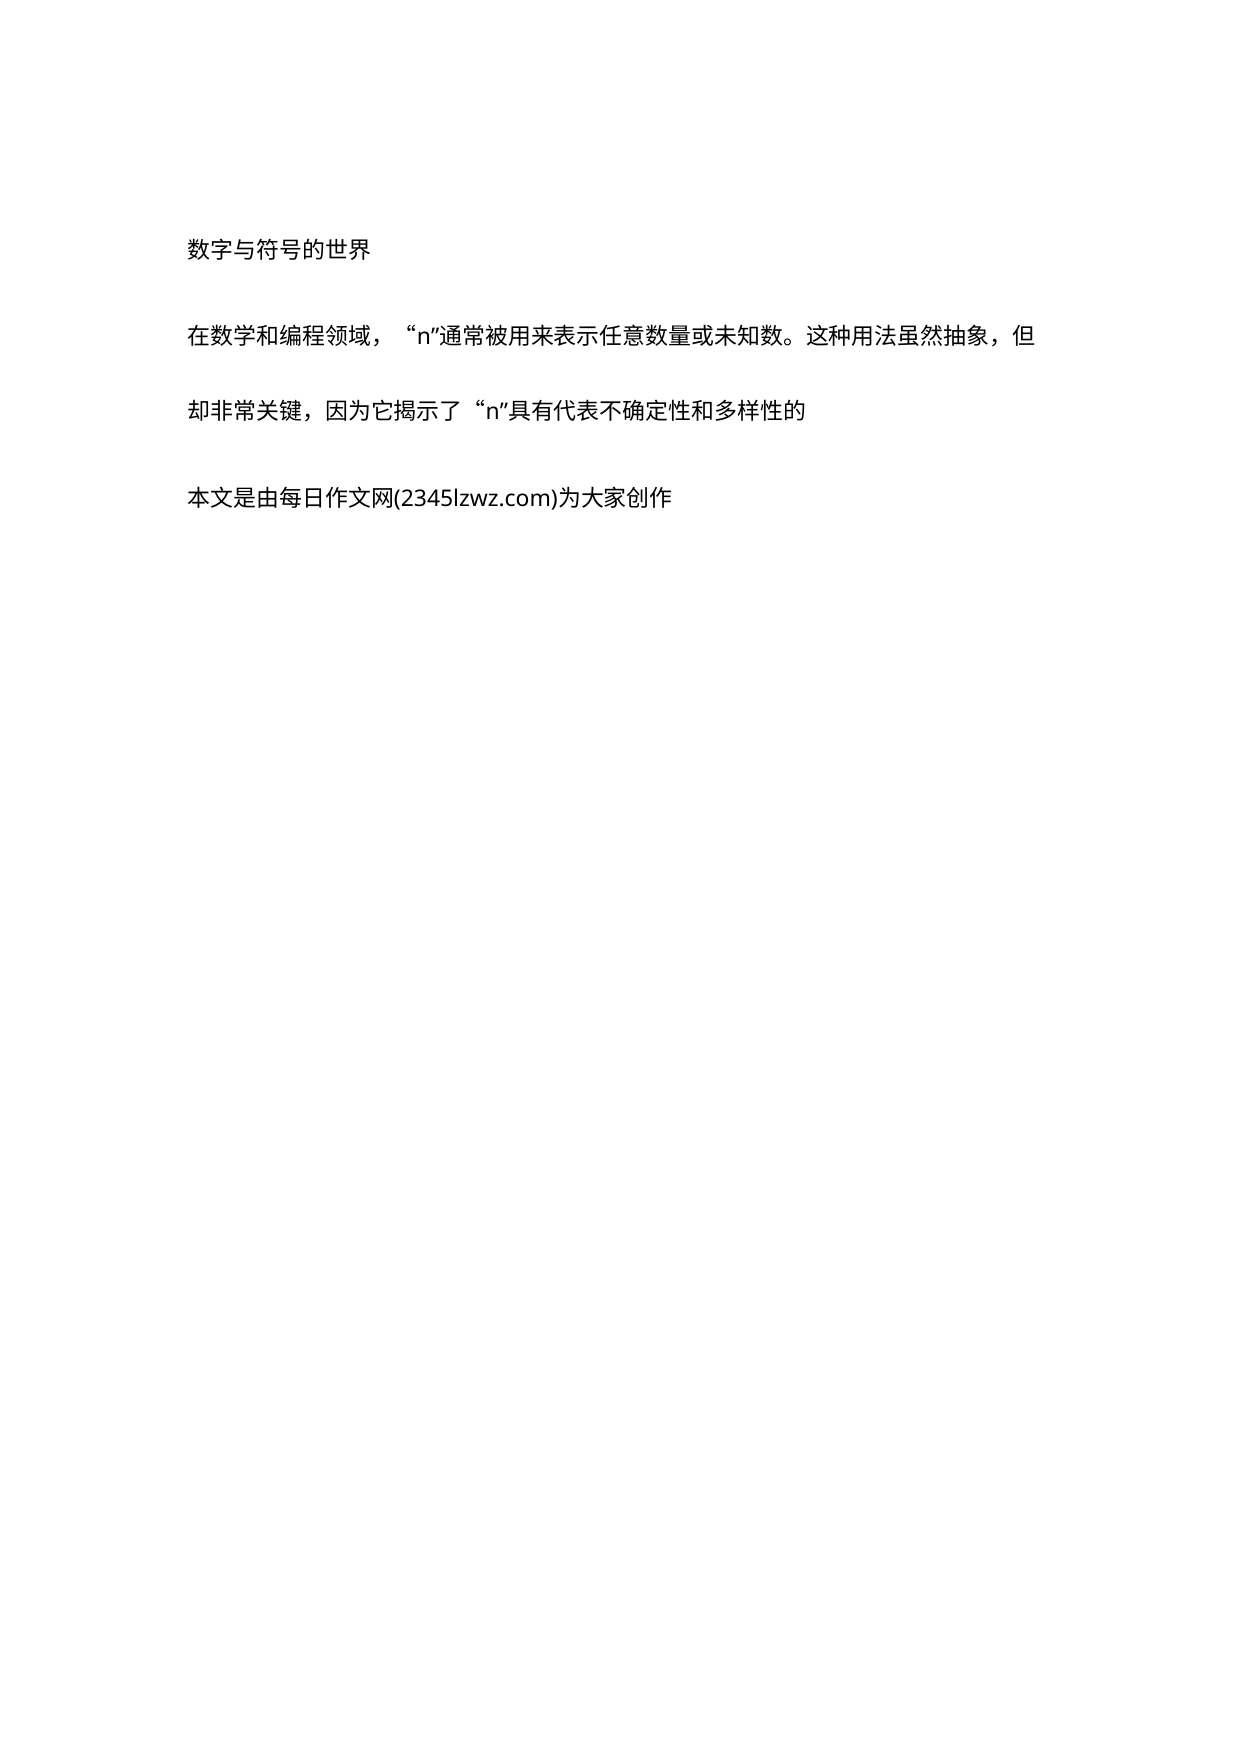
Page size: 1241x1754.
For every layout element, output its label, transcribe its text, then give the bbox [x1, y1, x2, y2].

text 在数学和编程领域，“n”通常被用来表示任意数量或未知数。这种用法虽然抽象，但却非常关键，因为它揭示了“n”具有代表不确定性和多样性的 [187, 302, 1053, 442]
text 数字与符号的世界 [187, 216, 1053, 281]
text 本文是由每日作文网(2345lzwz.com)为大家创作 [187, 464, 1053, 529]
